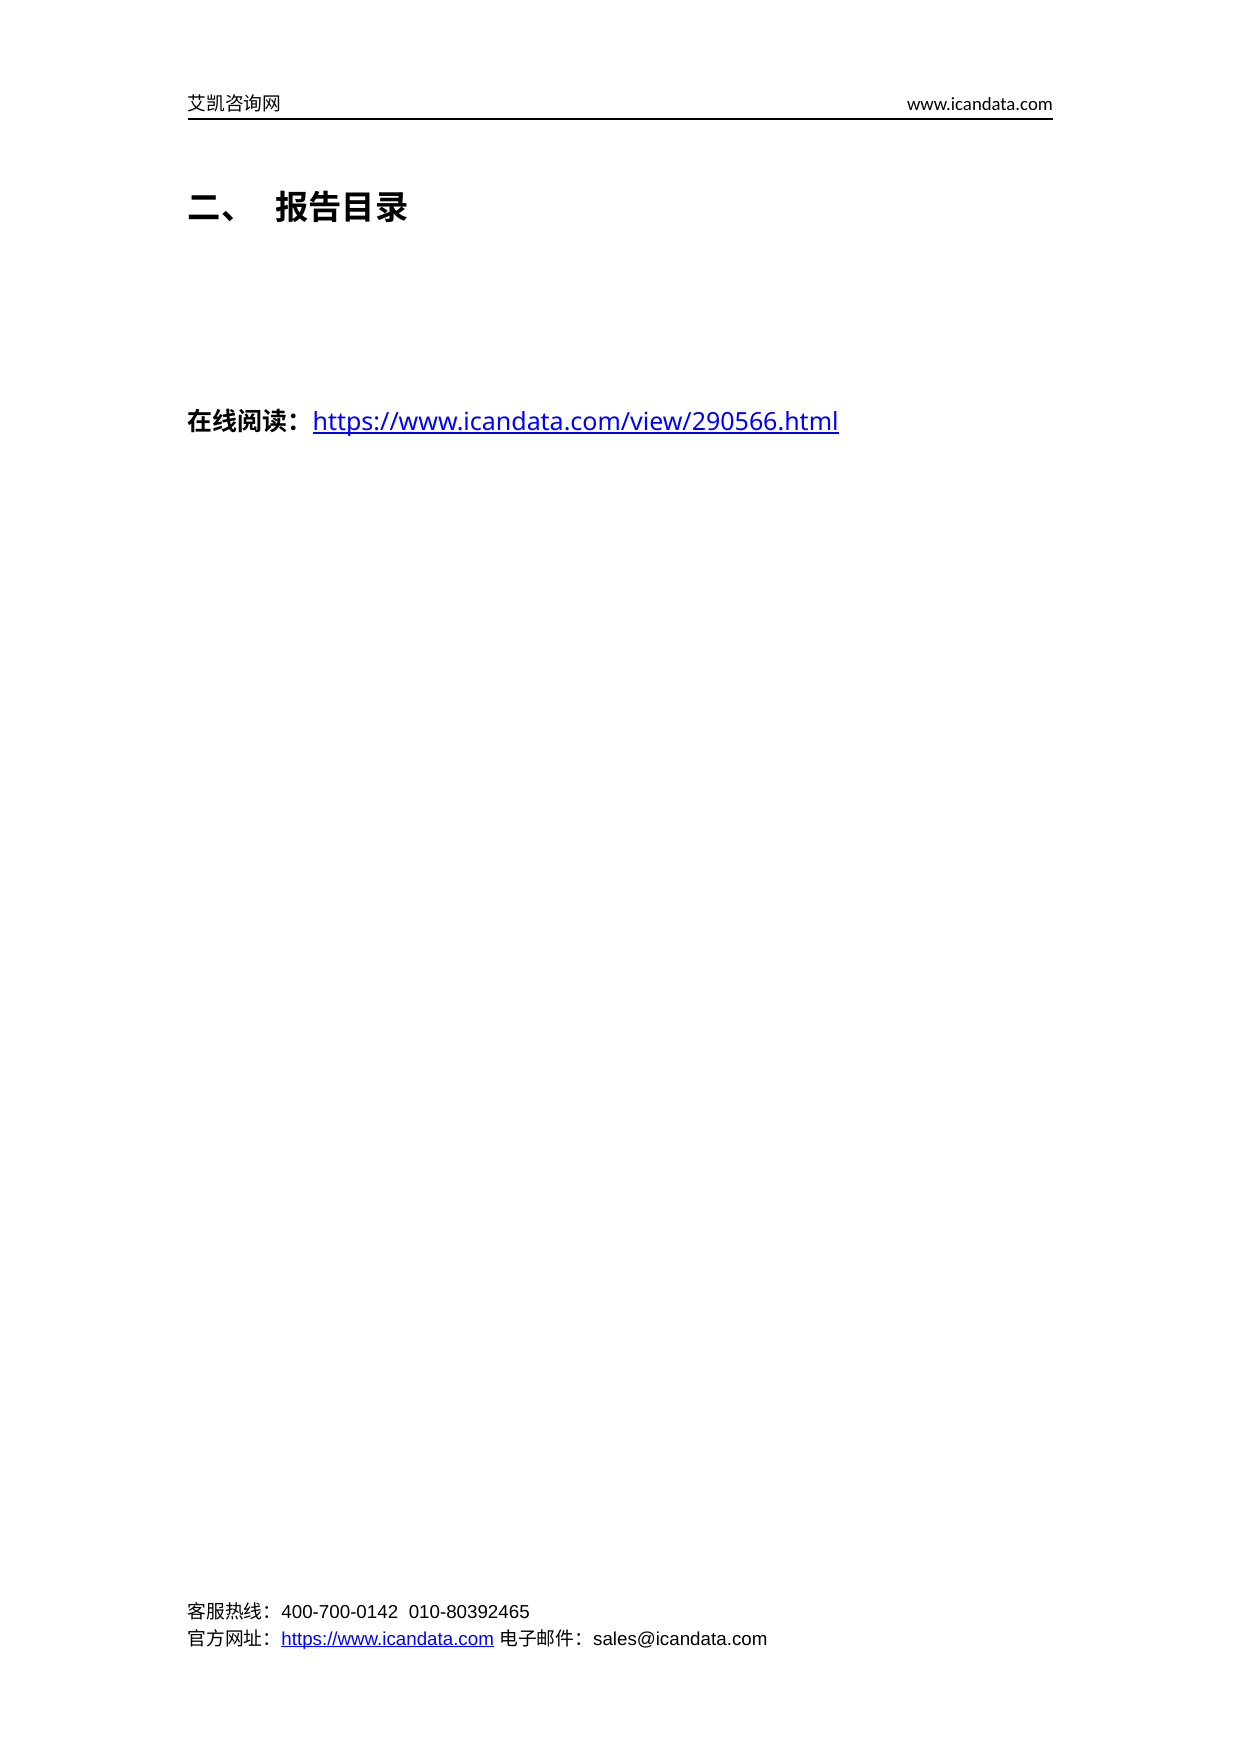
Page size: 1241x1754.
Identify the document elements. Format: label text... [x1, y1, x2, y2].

text 在线阅读：https://www.icandata.com/view/290566.html [187, 387, 1053, 452]
subtitle 报告目录 [187, 172, 1053, 237]
